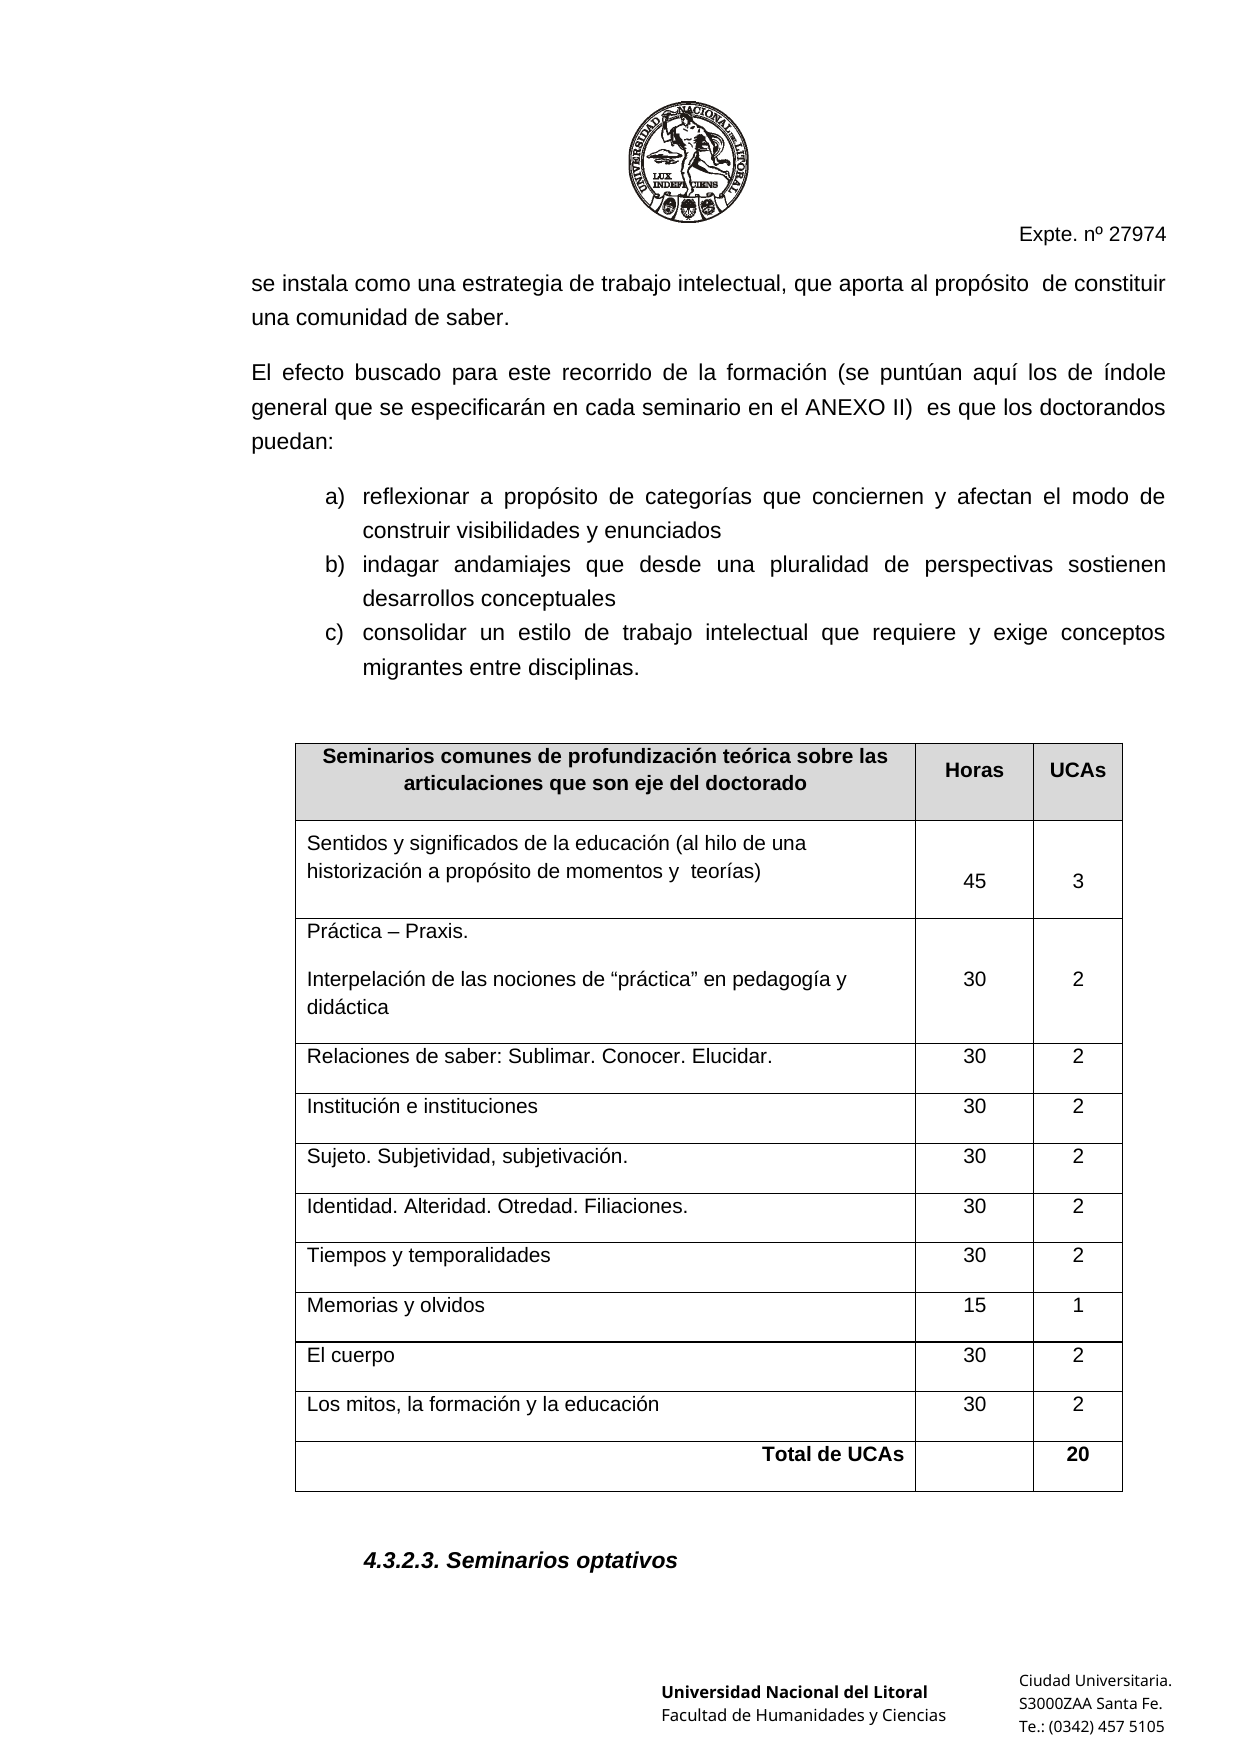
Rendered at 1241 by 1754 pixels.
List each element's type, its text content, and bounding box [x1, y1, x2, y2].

table_cell 2 [1034, 1243, 1122, 1292]
table_cell 2 [1034, 1194, 1122, 1242]
table_cell Institución e instituciones [296, 1094, 915, 1143]
table_cell Memorias y olvidos [296, 1293, 915, 1341]
table_cell 30 [916, 1094, 1033, 1143]
table_cell 30 [916, 919, 1033, 1043]
table_header Horas [916, 744, 1033, 820]
list indagar andamiajes que desde una pluralidad de perspectivas sostienen desarrollos conceptuales [325, 551, 1166, 611]
table_header UCAs [1034, 744, 1122, 820]
table_cell 2 [1034, 1094, 1122, 1143]
table_cell 45 [916, 821, 1033, 918]
table_cell Sujeto. Subjetividad, subjetivación. [296, 1144, 915, 1192]
table_cell 30 [916, 1243, 1033, 1292]
table_cell 30 [916, 1144, 1033, 1192]
table_cell Tiempos y temporalidades [296, 1243, 915, 1292]
table_cell 20 [1034, 1442, 1122, 1491]
list consolidar un estilo de trabajo intelectual que requiere y exige conceptos migrantes entre disciplinas. [325, 619, 1166, 680]
table_cell 30 [916, 1194, 1033, 1242]
table_cell 1 [1034, 1293, 1122, 1341]
table_cell [916, 1442, 1033, 1491]
text El efecto buscado para este recorrido de la formación (se puntúan aquí los de índole general que se especificarán en cada seminario en el ANEXO II) es que los doctorandos puedan: [251, 359, 1166, 454]
list reflexionar a propósito de categorías que conciernen y afectan el modo de construir visibilidades y enunciados [325, 483, 1166, 543]
table_header Seminarios comunes de profundización teórica sobre las articulaciones que son eje del doctorado [296, 744, 915, 820]
list 4.3.2.3. Seminarios optativos [363, 1547, 1166, 1573]
table_cell 2 [1034, 1392, 1122, 1441]
table_cell Relaciones de saber: Sublimar. Conocer. Elucidar. [296, 1044, 915, 1093]
table_cell Los mitos, la formación y la educación [296, 1392, 915, 1441]
table_cell 3 [1034, 821, 1122, 918]
table_cell Identidad. Alteridad. Otredad. Filiaciones. [296, 1194, 915, 1242]
table_cell 30 [916, 1343, 1033, 1391]
table_cell 15 [916, 1293, 1033, 1341]
table_cell 2 [1034, 1044, 1122, 1093]
table_cell El cuerpo [296, 1343, 915, 1391]
table_cell Sentidos y significados de la educación (al hilo de una historización a propósito de momentos y teorías) [296, 821, 915, 918]
table_cell 2 [1034, 1144, 1122, 1192]
table_cell Práctica – Praxis. Interpelación de las nociones de “práctica” en pedagogía y didáctica [296, 919, 915, 1043]
table_cell 30 [916, 1044, 1033, 1093]
table_cell Total de UCAs [296, 1442, 915, 1491]
table_cell 2 [1034, 1343, 1122, 1391]
table_cell 30 [916, 1392, 1033, 1441]
picture [628, 101, 749, 223]
table_cell 2 [1034, 919, 1122, 1043]
